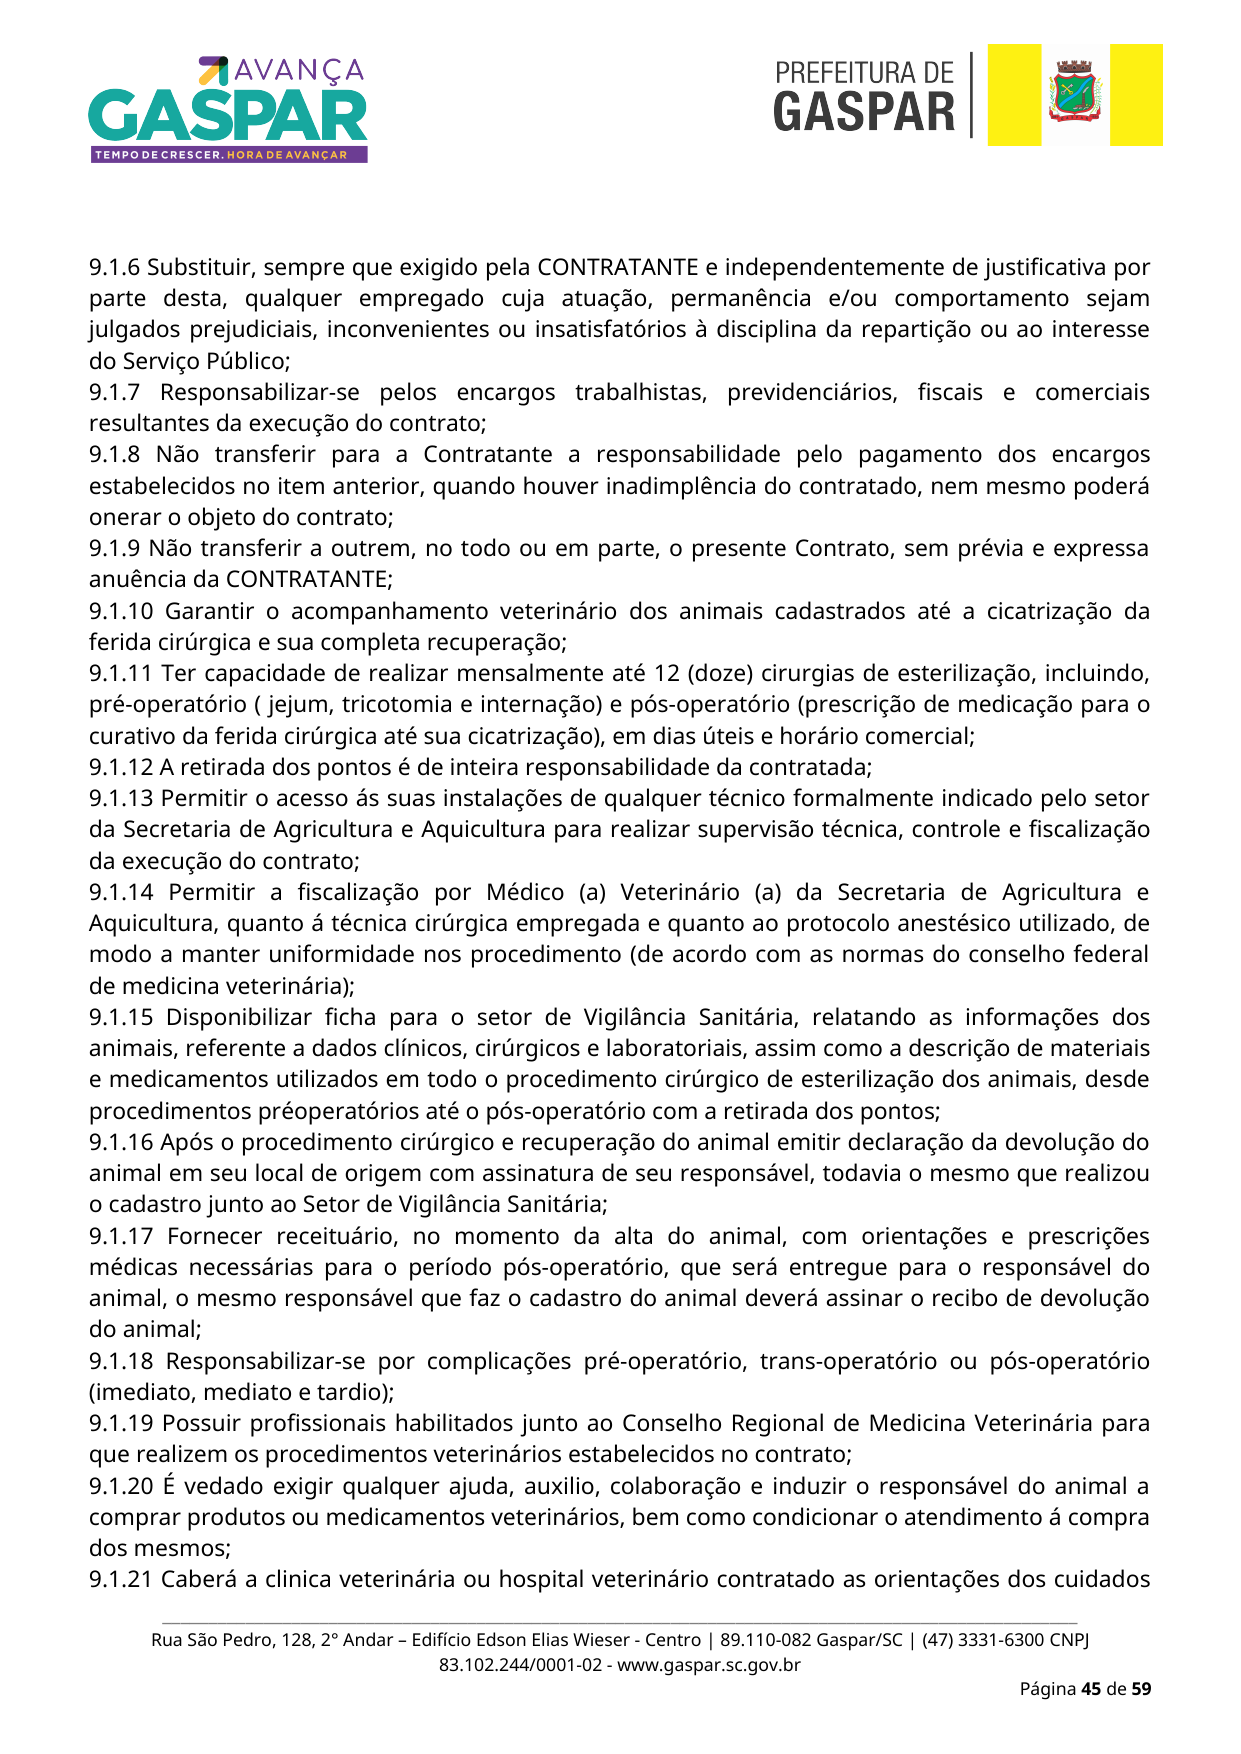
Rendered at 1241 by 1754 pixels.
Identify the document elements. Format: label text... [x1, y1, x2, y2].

text 9.1.20 É vedado exigir qualquer ajuda, auxilio, colaboração e induzir o responsável do animal a comprar produtos ou medicamentos veterinários, bem como condicionar o atendimento á compra dos mesmos; [89, 1469, 1152, 1563]
text 9.1.6 Substituir, sempre que exigido pela CONTRATANTE e independentemente de justificativa por parte desta, qualquer empregado cuja atuação, permanência e/ou comportamento sejam julgados prejudiciais, inconvenientes ou insatisfatórios à disciplina da repartição ou ao interesse do Serviço Público; [89, 251, 1152, 376]
text 9.1.12 A retirada dos pontos é de inteira responsabilidade da contratada; [89, 751, 1152, 782]
text 9.1.18 Responsabilizar-se por complicações pré-operatório, trans-operatório ou pós-operatório (imediato, mediato e tardio); [89, 1344, 1152, 1407]
text 9.1.17 Fornecer receituário, no momento da alta do animal, com orientações e prescrições médicas necessárias para o período pós-operatório, que será entregue para o responsável do animal, o mesmo responsável que faz o cadastro do animal deverá assinar o recibo de devolução do animal; [89, 1219, 1152, 1344]
text 9.1.14 Permitir a fiscalização por Médico (a) Veterinário (a) da Secretaria de Agricultura e Aquicultura, quanto á técnica cirúrgica empregada e quanto ao protocolo anestésico utilizado, de modo a manter uniformidade nos procedimento (de acordo com as normas do conselho federal de medicina veterinária); [89, 876, 1152, 1001]
text 9.1.11 Ter capacidade de realizar mensalmente até 12 (doze) cirurgias de esterilização, incluindo, pré-operatório ( jejum, tricotomia e internação) e pós-operatório (prescrição de medicação para o curativo da ferida cirúrgica até sua cicatrização), em dias úteis e horário comercial; [89, 657, 1152, 751]
text 9.1.19 Possuir profissionais habilitados junto ao Conselho Regional de Medicina Veterinária para que realizem os procedimentos veterinários estabelecidos no contrato; [89, 1407, 1152, 1469]
text 9.1.15 Disponibilizar ficha para o setor de Vigilância Sanitária, relatando as informações dos animais, referente a dados clínicos, cirúrgicos e laboratoriais, assim como a descrição de materiais e medicamentos utilizados em todo o procedimento cirúrgico de esterilização dos animais, desde procedimentos préoperatórios até o pós-operatório com a retirada dos pontos; [89, 1001, 1152, 1126]
text 9.1.10 Garantir o acompanhamento veterinário dos animais cadastrados até a cicatrização da ferida cirúrgica e sua completa recuperação; [89, 594, 1152, 657]
picture [88, 56, 368, 163]
text 9.1.9 Não transferir a outrem, no todo ou em parte, o presente Contrato, sem prévia e expressa anuência da CONTRATANTE; [89, 532, 1152, 594]
text 9.1.16 Após o procedimento cirúrgico e recuperação do animal emitir declaração da devolução do animal em seu local de origem com assinatura de seu responsável, todavia o mesmo que realizou o cadastro junto ao Setor de Vigilância Sanitária; [89, 1126, 1152, 1219]
text 9.1.13 Permitir o acesso ás suas instalações de qualquer técnico formalmente indicado pelo setor da Secretaria de Agricultura e Aquicultura para realizar supervisão técnica, controle e fiscalização da execução do contrato; [89, 782, 1152, 876]
picture [774, 44, 1163, 146]
text 9.1.8 Não transferir para a Contratante a responsabilidade pelo pagamento dos encargos estabelecidos no item anterior, quando houver inadimplência do contratado, nem mesmo poderá onerar o objeto do contrato; [89, 438, 1152, 532]
text 9.1.7 Responsabilizar-se pelos encargos trabalhistas, previdenciários, fiscais e comerciais resultantes da execução do contrato; [89, 376, 1152, 438]
